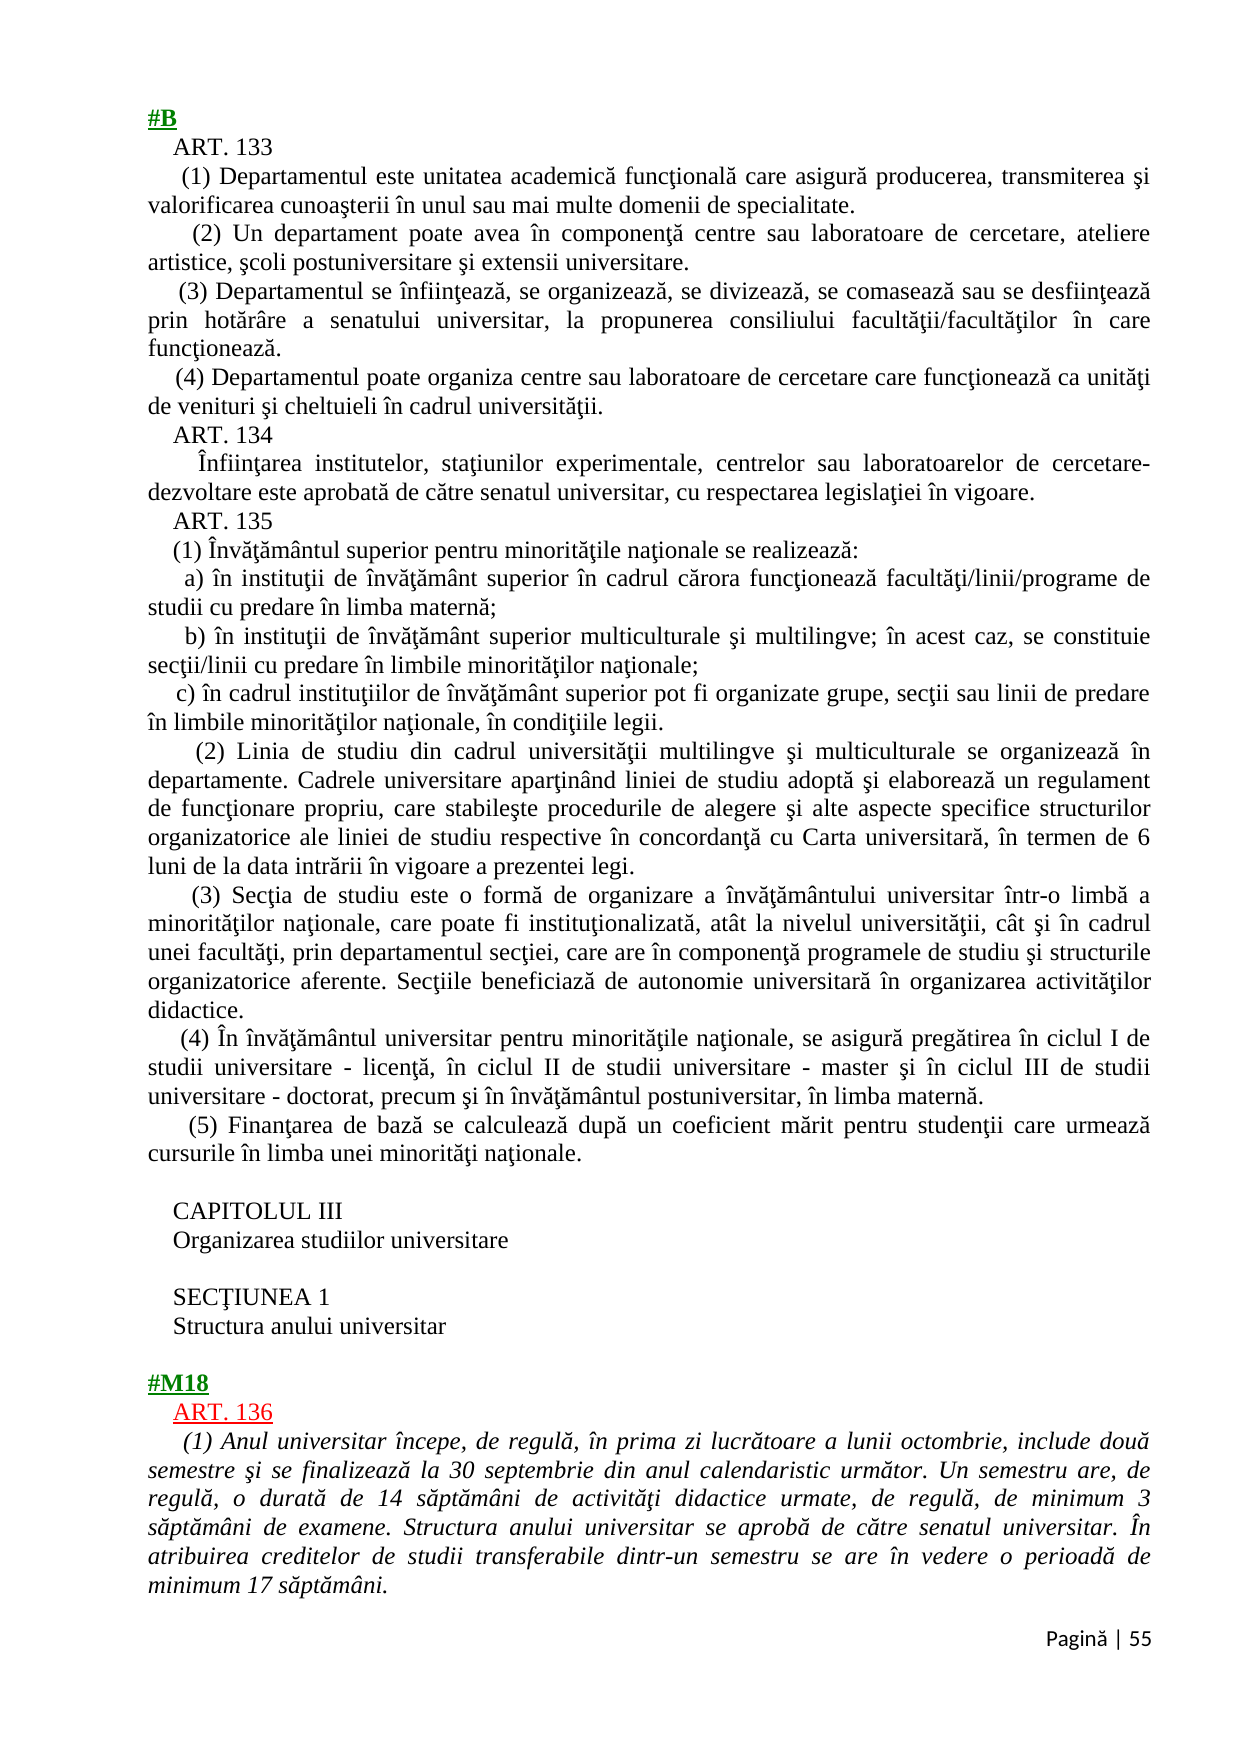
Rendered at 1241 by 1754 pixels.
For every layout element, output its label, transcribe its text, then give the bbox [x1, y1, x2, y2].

text (4) În învăţământul universitar pentru minorităţile naţionale, se asigură pregătirea în ciclul I de studii universitare - licenţă, în ciclul II de studii universitare - master şi în ciclul III de studii universitare - doctorat, precum şi în învăţământul postuniversitar, în limba maternă. [148, 1023, 1152, 1110]
text SECŢIUNEA 1 [148, 1282, 1152, 1311]
text Organizarea studiilor universitare [148, 1225, 1152, 1253]
text (1) Departamentul este unitatea academică funcţională care asigură producerea, transmiterea şi valorificarea cunoaşterii în unul sau mai multe domenii de specialitate. [148, 161, 1152, 218]
text ART. 136 [148, 1397, 1152, 1426]
text ART. 133 [148, 132, 1152, 161]
text ART. 134 [148, 420, 1152, 448]
text Structura anului universitar [148, 1311, 1152, 1340]
text (5) Finanţarea de bază se calculează după un coeficient mărit pentru studenţii care urmează cursurile în limba unei minorităţi naţionale. [148, 1110, 1152, 1167]
text (3) Departamentul se înfiinţează, se organizează, se divizează, se comasează sau se desfiinţează prin hotărâre a senatului universitar, la propunerea consiliului facultăţii/facultăţilor în care funcţionează. [148, 276, 1152, 362]
text Înfiinţarea institutelor, staţiunilor experimentale, centrelor sau laboratoarelor de cercetare-dezvoltare este aprobată de către senatul universitar, cu respectarea legislaţiei în vigoare. [148, 448, 1152, 506]
text CAPITOLUL III [148, 1196, 1152, 1225]
text #M18 [148, 1368, 1152, 1397]
text (1) Anul universitar începe, de regulă, în prima zi lucrătoare a lunii octombrie, include două semestre şi se finalizează la 30 septembrie din anul calendaristic următor. Un semestru are, de regulă, o durată de 14 săptămâni de activităţi didactice urmate, de regulă, de minimum 3 săptămâni de examene. Structura anului universitar se aprobă de către senatul universitar. În atribuirea creditelor de studii transferabile dintr-un semestru se are în vedere o perioadă de minimum 17 săptămâni. [148, 1426, 1152, 1598]
text (2) Un departament poate avea în componenţă centre sau laboratoare de cercetare, ateliere artistice, şcoli postuniversitare şi extensii universitare. [148, 218, 1152, 276]
text (4) Departamentul poate organiza centre sau laboratoare de cercetare care funcţionează ca unităţi de venituri şi cheltuieli în cadrul universităţii. [148, 362, 1152, 420]
text (2) Linia de studiu din cadrul universităţii multilingve şi multiculturale se organizează în departamente. Cadrele universitare aparţinând liniei de studiu adoptă şi elaborează un regulament de funcţionare propriu, care stabileşte procedurile de alegere şi alte aspecte specifice structurilor organizatorice ale liniei de studiu respective în concordanţă cu Carta universitară, în termen de 6 luni de la data intrării în vigoare a prezentei legi. [148, 736, 1152, 880]
text ART. 135 [148, 506, 1152, 535]
text b) în instituţii de învăţământ superior multiculturale şi multilingve; în acest caz, se constituie secţii/linii cu predare în limbile minorităţilor naţionale; [148, 621, 1152, 678]
text c) în cadrul instituţiilor de învăţământ superior pot fi organizate grupe, secţii sau linii de predare în limbile minorităţilor naţionale, în condiţiile legii. [148, 678, 1152, 736]
text (1) Învăţământul superior pentru minorităţile naţionale se realizează: [148, 535, 1152, 563]
text a) în instituţii de învăţământ superior în cadrul cărora funcţionează facultăţi/linii/programe de studii cu predare în limba maternă; [148, 563, 1152, 621]
text #B [148, 103, 1152, 132]
text (3) Secţia de studiu este o formă de organizare a învăţământului universitar într-o limbă a minorităţilor naţionale, care poate fi instituţionalizată, atât la nivelul universităţii, cât şi în cadrul unei facultăţi, prin departamentul secţiei, care are în componenţă programele de studiu şi structurile organizatorice aferente. Secţiile beneficiază de autonomie universitară în organizarea activităţilor didactice. [148, 880, 1152, 1023]
